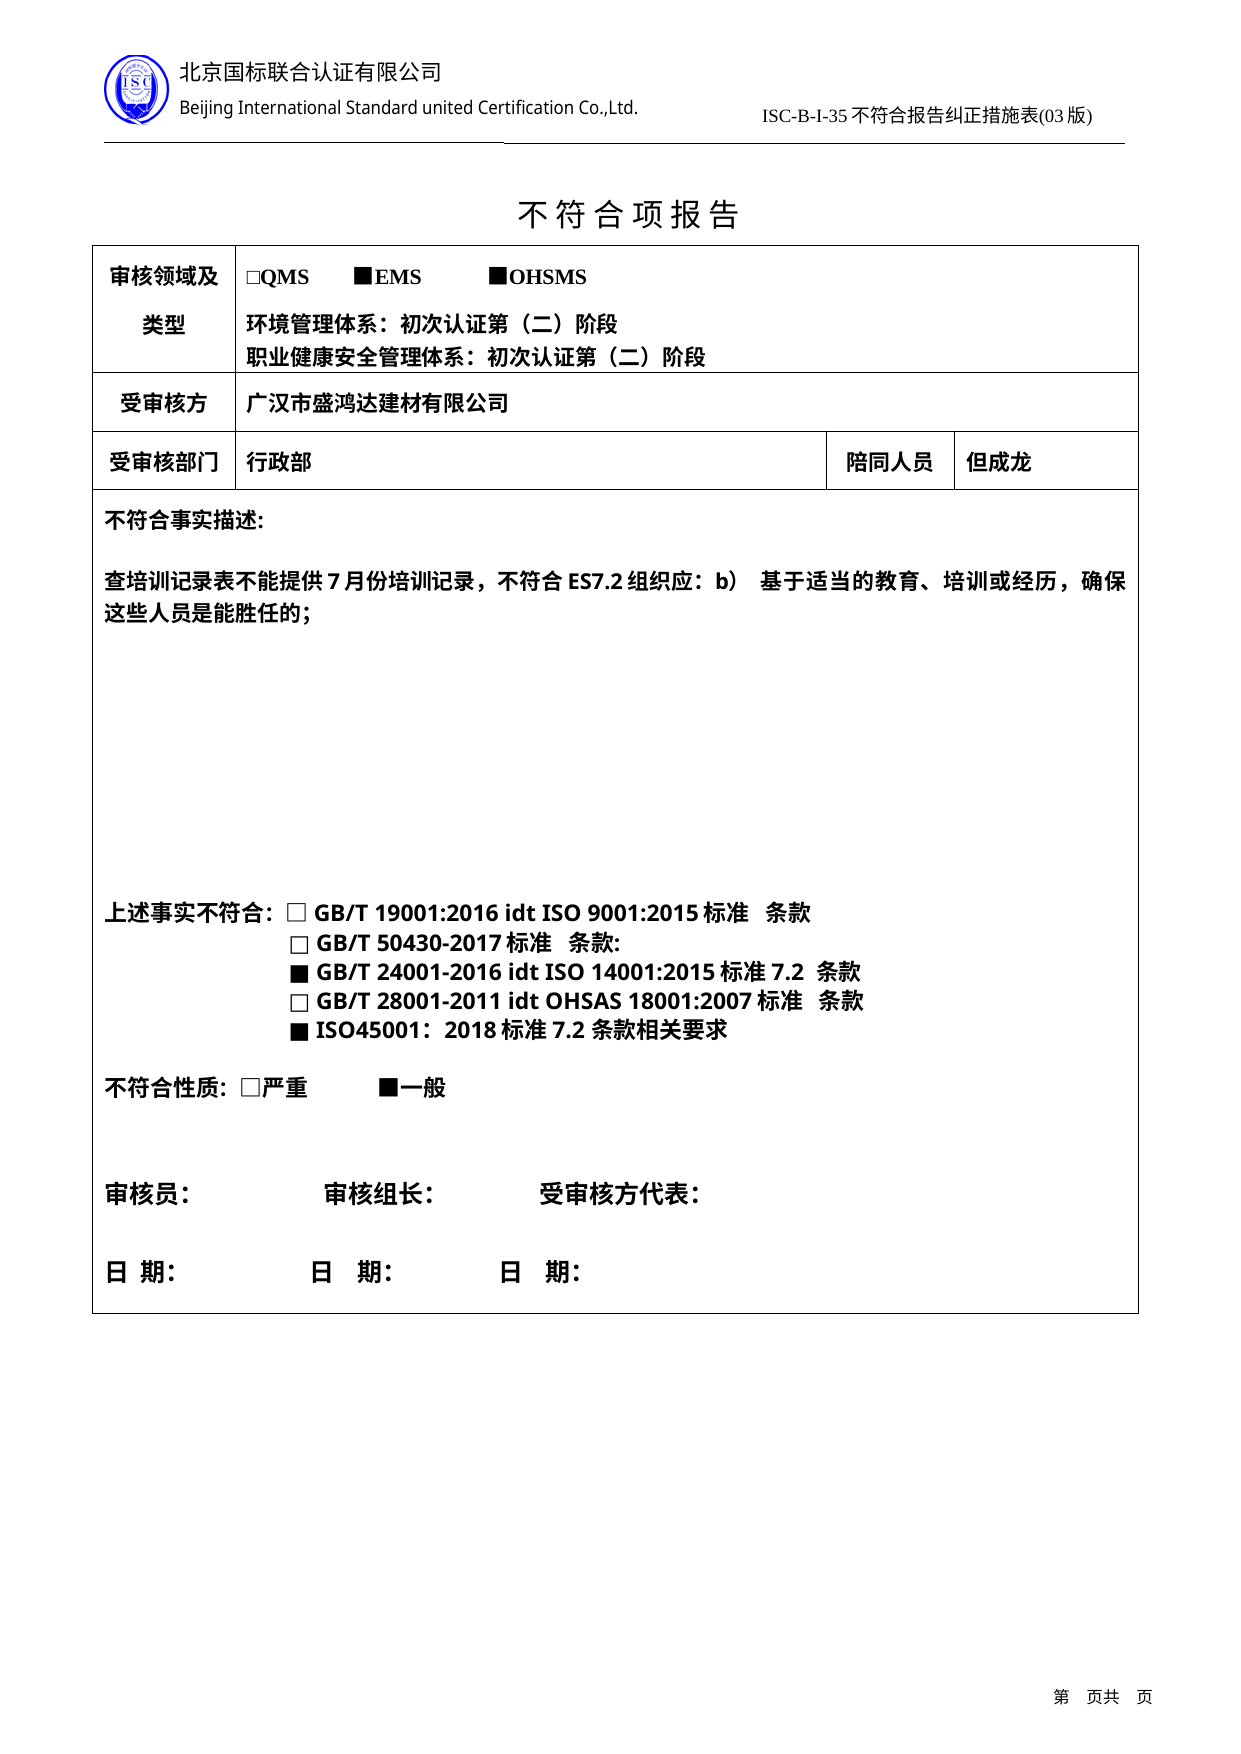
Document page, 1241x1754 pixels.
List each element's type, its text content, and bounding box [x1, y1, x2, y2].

table_cell 但成龙 [955, 432, 1138, 489]
table_cell 陪同人员 [827, 432, 954, 489]
picture [104, 55, 172, 124]
table_cell 受审核方 [93, 373, 235, 431]
table_cell 不符合事实描述: 查培训记录表不能提供7月份培训记录，不符合ES7.2组织应：b） 基于适当的教育、培训或经历，确保这些人员是能胜任的； 上述事实不符合：□ GB/T 19001:2016 idt ISO 9001:2015标准 条款 □ GB/T 50430-2017标准 条款: ■ GB/T 24001-2016 idt ISO 14001:2015标准 7.2 条款 □ GB/T 28001-2011 idt OHSAS 18001:2007标准 条款 ■ ISO45001：2018标准 7.2 条款相关要求 不符合性质：□严重 ■一般 审核员： 审核组长： 受审核方代表： 日 期： 日 期： 日 期： [93, 490, 1138, 1313]
table_cell 行政部 [236, 432, 826, 489]
text 不 符 合 项 报 告 [104, 180, 1153, 245]
table_cell 广汉市盛鸿达建材有限公司 [236, 373, 1138, 431]
table_header 审核领域及类型 [93, 246, 235, 372]
table_header □QMS ■EMS ■OHSMS 环境管理体系：初次认证第（二）阶段 职业健康安全管理体系：初次认证第（二）阶段 [236, 246, 1138, 372]
table_cell 受审核部门 [93, 432, 235, 489]
